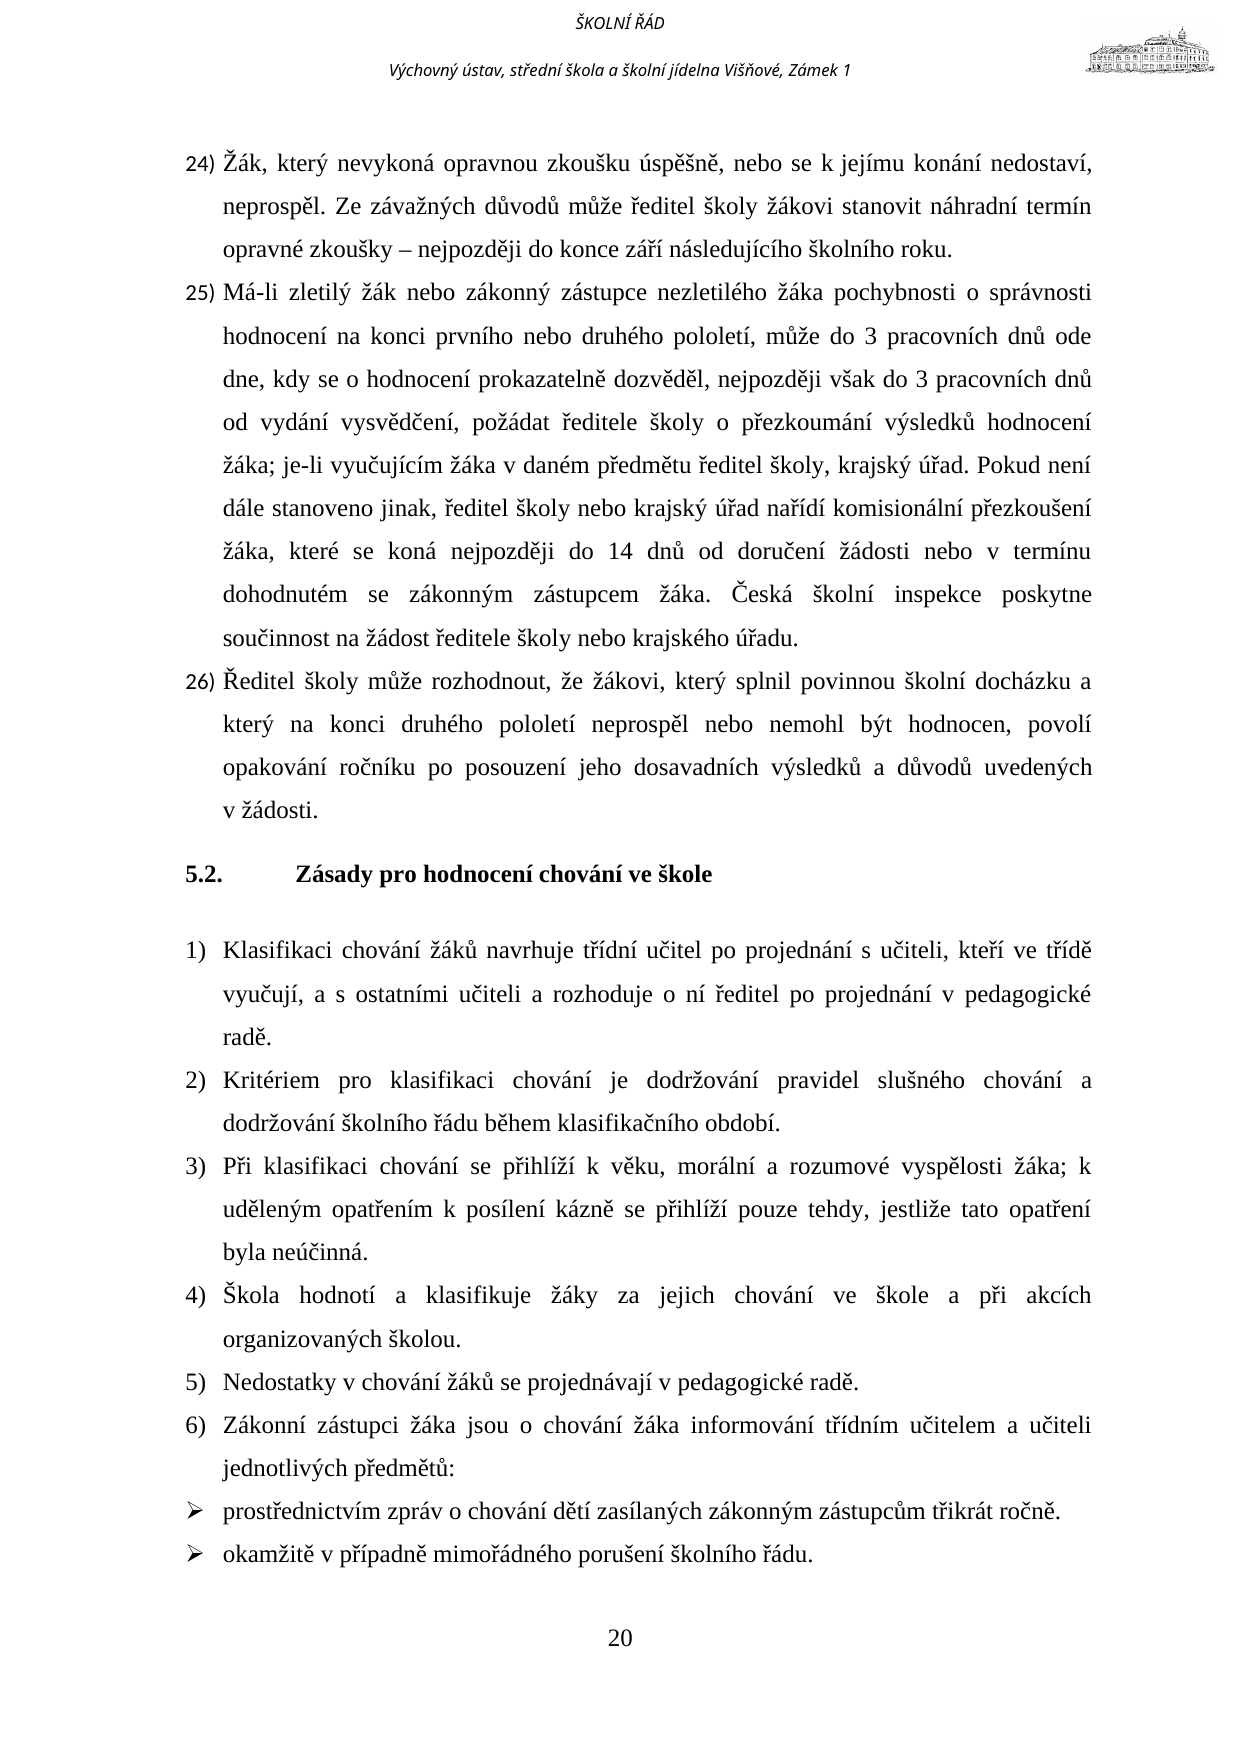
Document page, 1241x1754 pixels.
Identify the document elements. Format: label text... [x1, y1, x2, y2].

subtitle Zásady pro hodnocení chování ve škole [185, 859, 1093, 888]
list Klasifikaci chování žáků navrhuje třídní učitel po projednání s učiteli, kteří ve třídě vyučují, a s ostatními učiteli a rozhoduje o ní ředitel po projednání v pedagogické radě. [185, 936, 1093, 1051]
list Při klasifikaci chování se přihlíží k věku, morální a rozumové vyspělosti žáka; k uděleným opatřením k posílení kázně se přihlíží pouze tehdy, jestliže tato opatření byla neúčinná. [185, 1151, 1093, 1266]
list okamžitě v případně mimořádného porušení školního řádu. [185, 1539, 1093, 1568]
list Nedostatky v chování žáků se projednávají v pedagogické radě. [185, 1367, 1093, 1396]
list Kritériem pro klasifikaci chování je dodržování pravidel slušného chování a dodržování školního řádu během klasifikačního období. [185, 1065, 1093, 1137]
list Zákonní zástupci žáka jsou o chování žáka informování třídním učitelem a učiteli jednotlivých předmětů: [185, 1410, 1093, 1482]
list Žák, který nevykoná opravnou zkoušku úspěšně, nebo se k jejímu konání nedostaví, neprospěl. Ze závažných důvodů může ředitel školy žákovi stanovit náhradní termín opravné zkoušky – nejpozději do konce září následujícího školního roku. [185, 148, 1093, 263]
list prostřednictvím zpráv o chování dětí zasílaných zákonným zástupcům třikrát ročně. [185, 1496, 1093, 1525]
list Škola hodnotí a klasifikuje žáky za jejich chování ve škole a při akcích organizovaných školou. [185, 1281, 1093, 1352]
list Ředitel školy může rozhodnout, že žákovi, který splnil povinnou školní docházku a který na konci druhého pololetí neprospěl nebo nemohl být hodnocen, povolí opakování ročníku po posouzení jeho dosavadních výsledků a důvodů uvedených v žádosti. [185, 666, 1093, 824]
picture [1084, 21, 1219, 79]
list Má-li zletilý žák nebo zákonný zástupce nezletilého žáka pochybnosti o správnosti hodnocení na konci prvního nebo druhého pololetí, může do 3 pracovních dnů ode dne, kdy se o hodnocení prokazatelně dozvěděl, nejpozději však do 3 pracovních dnů od vydání vysvědčení, požádat ředitele školy o přezkoumání výsledků hodnocení žáka; je-li vyučujícím žáka v daném předmětu ředitel školy, krajský úřad. Pokud není dále stanoveno jinak, ředitel školy nebo krajský úřad nařídí komisionální přezkoušení žáka, které se koná nejpozději do 14 dnů od doručení žádosti nebo v termínu dohodnutém se zákonným zástupcem žáka. Česká školní inspekce poskytne součinnost na žádost ředitele školy nebo krajského úřadu. [185, 277, 1093, 651]
